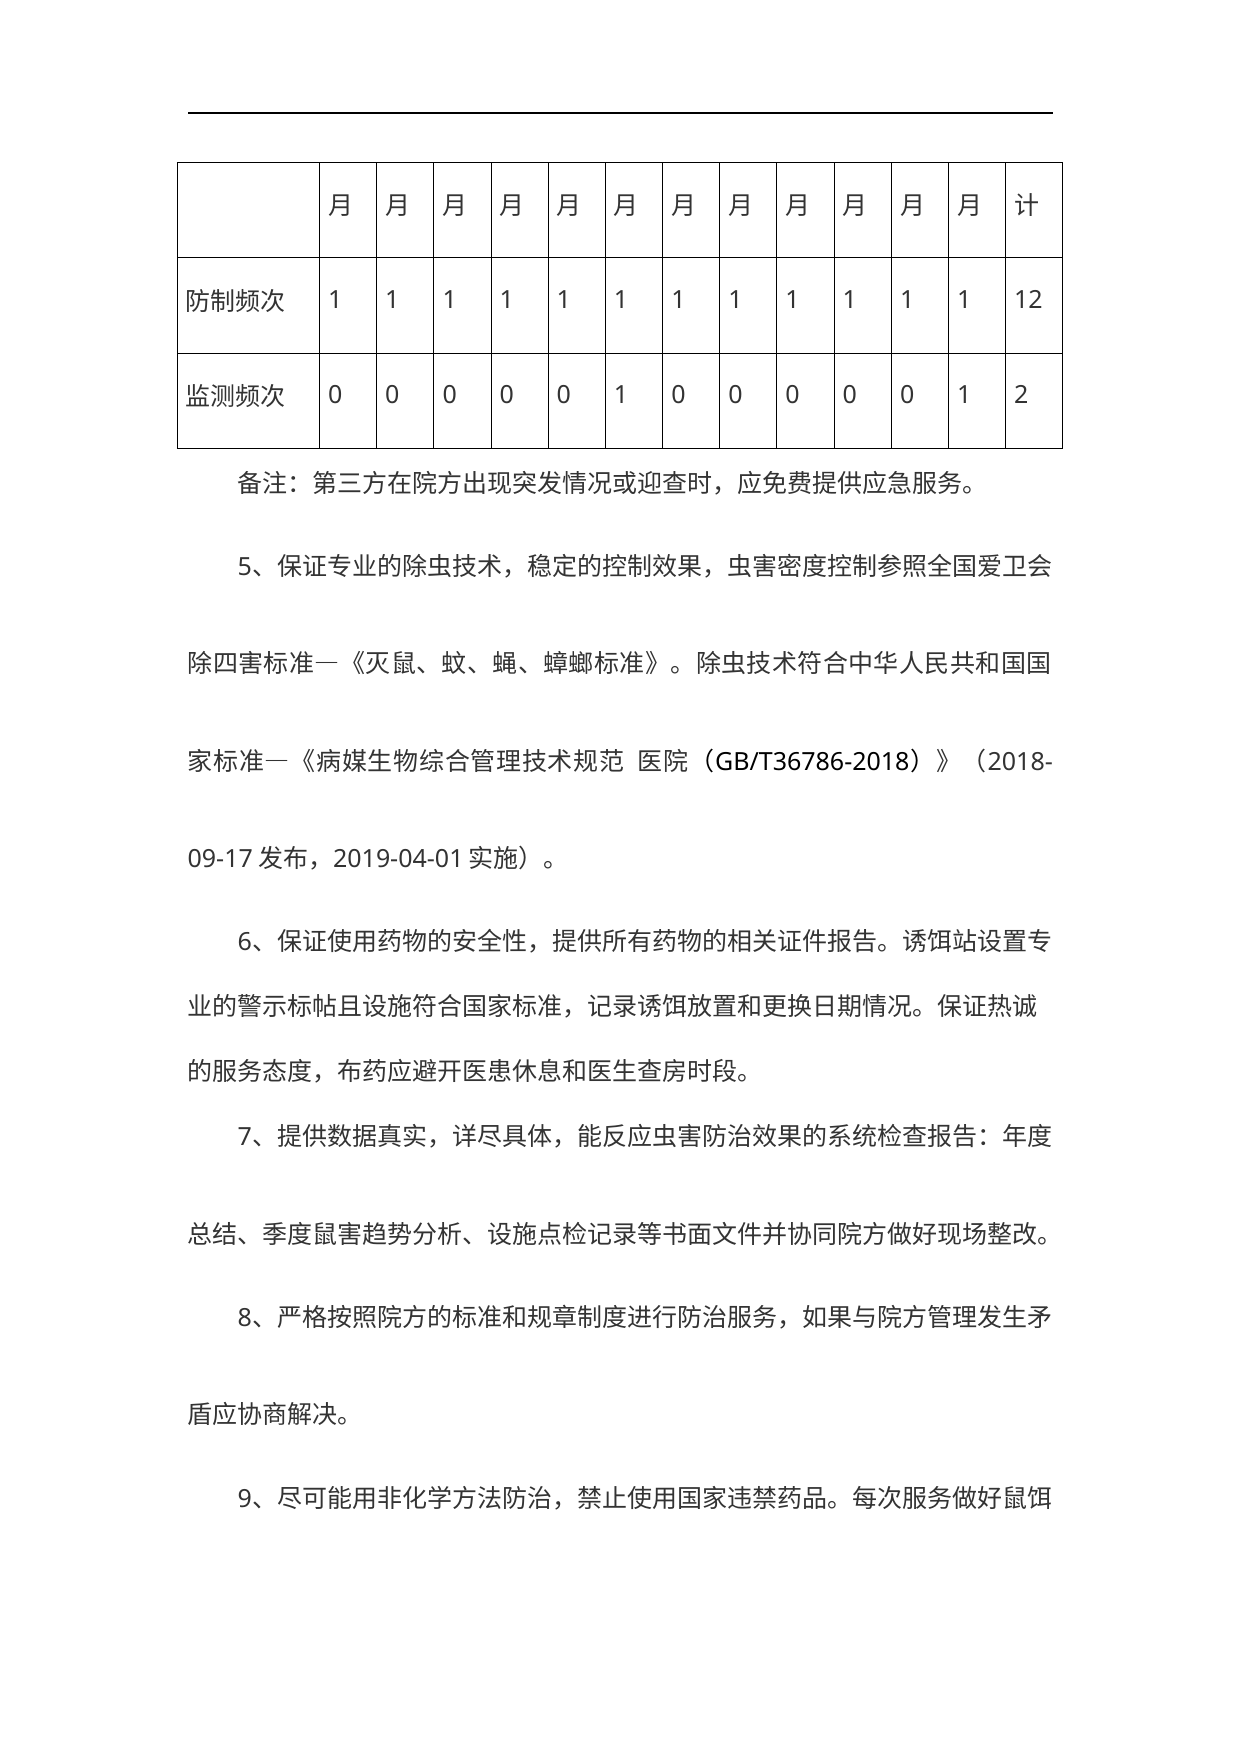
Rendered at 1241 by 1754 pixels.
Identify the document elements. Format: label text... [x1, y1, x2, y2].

table_header 1 月 [320, 163, 376, 257]
table_cell 1 [835, 258, 891, 352]
table_cell 2 [1006, 354, 1062, 448]
table_cell 1 [549, 258, 605, 352]
table_cell 1 [606, 258, 662, 352]
table_cell 1 [606, 354, 662, 448]
table_header 5 月 [549, 163, 605, 257]
table_header 12月 [949, 163, 1005, 257]
table_cell 0 [549, 354, 605, 448]
table_header 6 月 [606, 163, 662, 257]
table_cell 0 [835, 354, 891, 448]
table_cell 1 [892, 258, 948, 352]
table_header 4 月 [492, 163, 548, 257]
table_cell 0 [377, 354, 433, 448]
table_cell 12 [1006, 258, 1062, 352]
table_cell 1 [949, 354, 1005, 448]
table_cell 0 [720, 354, 776, 448]
table_header 10月 [835, 163, 891, 257]
text 7、提供数据真实，详尽具体，能反应虫害防治效果的系统检查报告：年度总结、季度鼠害趋势分析、设施点检记录等书面文件并协同院方做好现场整改。 [187, 1102, 1053, 1265]
table_cell 0 [320, 354, 376, 448]
table_cell 0 [777, 354, 834, 448]
table_cell 0 [892, 354, 948, 448]
table_cell 1 [377, 258, 433, 352]
table_cell 1 [720, 258, 776, 352]
table_cell 0 [492, 354, 548, 448]
table_cell 1 [492, 258, 548, 352]
table_header 8 月 [720, 163, 776, 257]
table_cell 0 [434, 354, 491, 448]
table_header 3 月 [434, 163, 491, 257]
table_cell 1 [434, 258, 491, 352]
table_header 9 月 [777, 163, 834, 257]
table_cell 1 [949, 258, 1005, 352]
table_cell 1 [663, 258, 719, 352]
table_header 11月 [892, 163, 948, 257]
table_header 7 月 [663, 163, 719, 257]
table_cell 1 [320, 258, 376, 352]
text 5、保证专业的除虫技术，稳定的控制效果，虫害密度控制参照全国爱卫会除四害标准—《灭鼠、蚊、蝇、蟑螂标准》。除虫技术符合中华人民共和国国家标准—《病媒生物综合管理技术规范 医院（GB/T36786-2018）》（2018-09-17发布，2019-04-01实施）。 [187, 532, 1053, 889]
table_header 合 计 [1006, 163, 1062, 257]
table_cell 防制频次 [178, 258, 319, 352]
table_header 月份 [178, 163, 319, 257]
text 备注：第三方在院方出现突发情况或迎查时，应免费提供应急服务。 [187, 449, 1053, 514]
table_cell 监测频次 [178, 354, 319, 448]
text 6、保证使用药物的安全性，提供所有药物的相关证件报告。诱饵站设置专业的警示标帖且设施符合国家标准，记录诱饵放置和更换日期情况。保证热诚的服务态度，布药应避开医患休息和医生查房时段。 [187, 907, 1053, 1102]
text 8、严格按照院方的标准和规章制度进行防治服务，如果与院方管理发生矛盾应协商解决。 [187, 1283, 1053, 1446]
table_cell 1 [777, 258, 834, 352]
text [187, 1464, 1053, 1529]
table_header 2 月 [377, 163, 433, 257]
table_cell 0 [663, 354, 719, 448]
